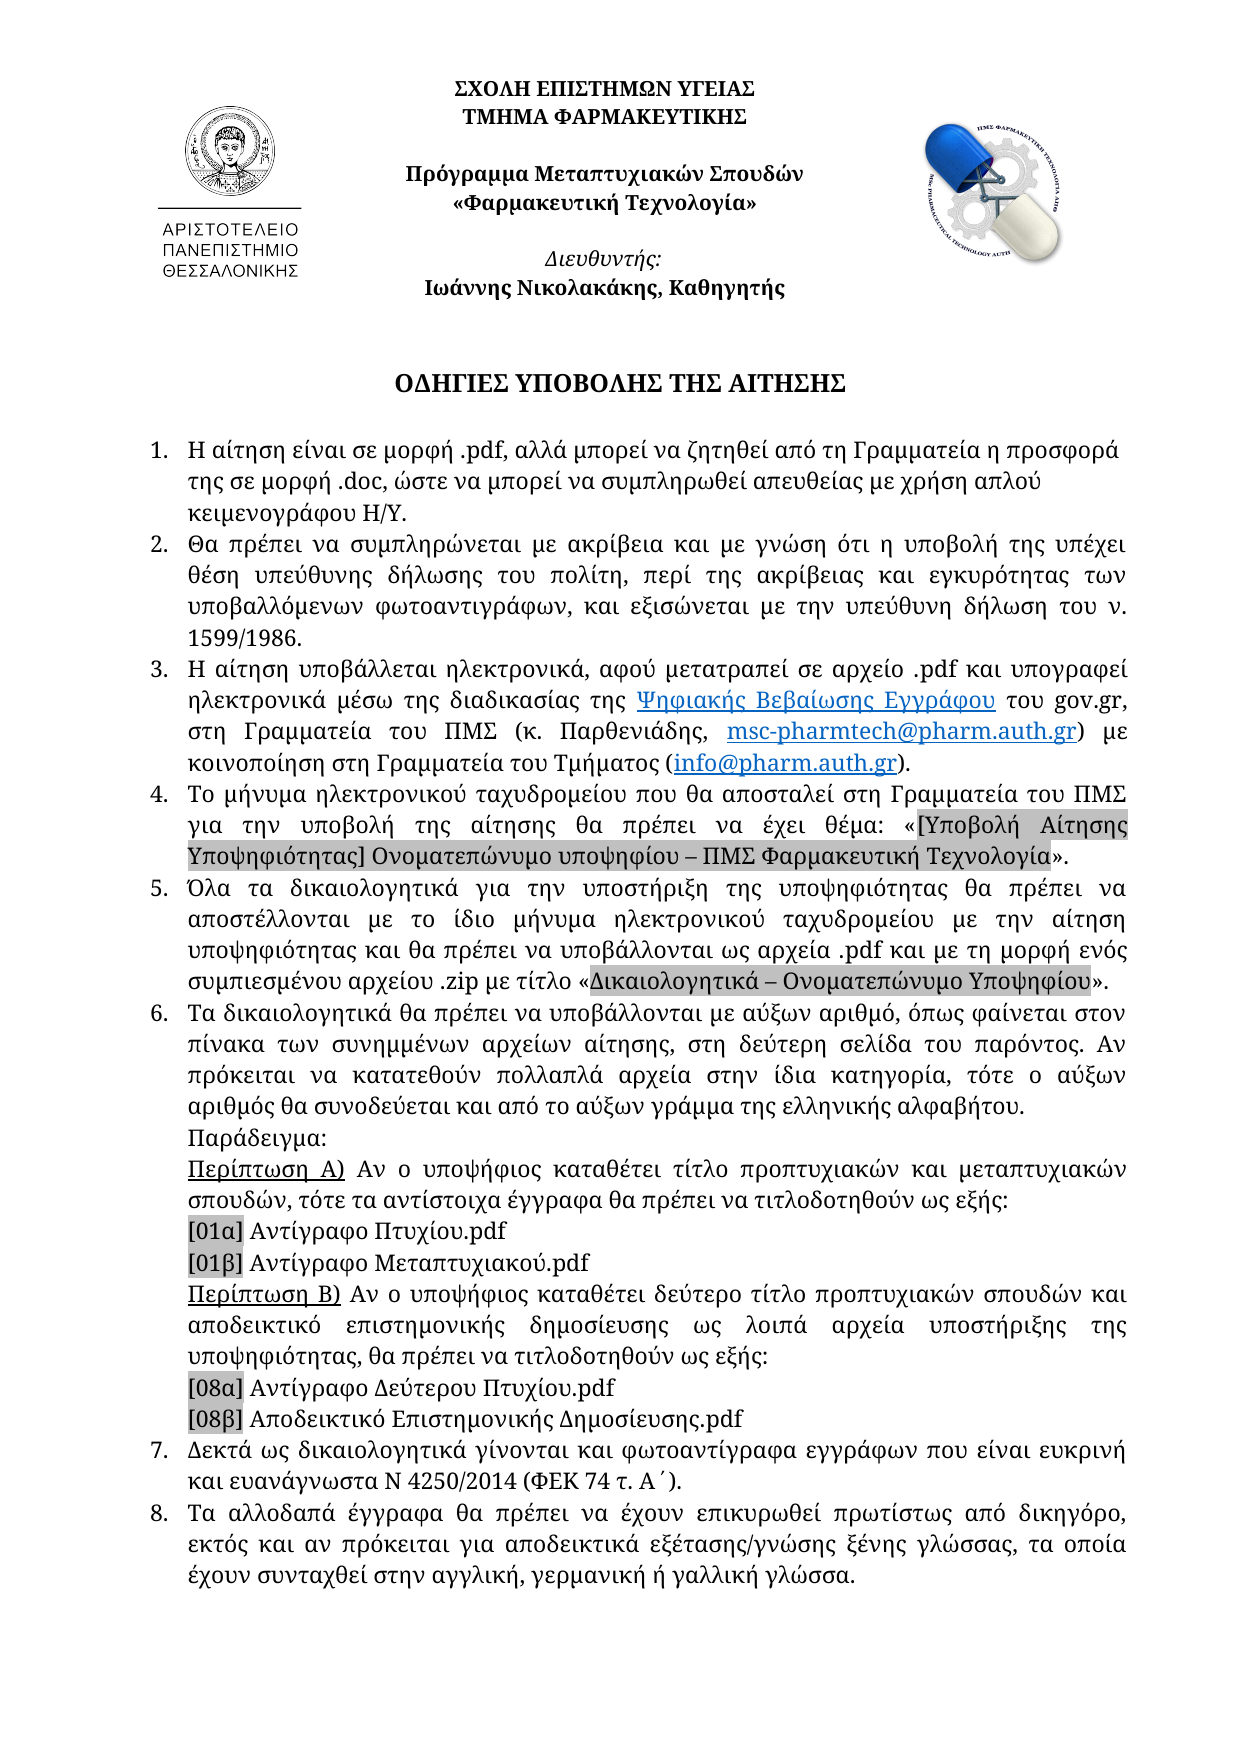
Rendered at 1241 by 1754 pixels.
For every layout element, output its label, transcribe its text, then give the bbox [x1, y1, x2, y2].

list Περίπτωση Β) Αν ο υποψήφιος καταθέτει δεύτερο τίτλο προπτυχιακών σπουδών και αποδεικτικό επιστημονικής δημοσίευσης ως λοιπά αρχεία υποστήριξης της υποψηφιότητας, θα πρέπει να τιτλοδοτηθούν ως εξής: [187, 1278, 1128, 1371]
list Όλα τα δικαιολογητικά για την υποστήριξη της υποψηφιότητας θα πρέπει να αποστέλλονται με το ίδιο μήνυμα ηλεκτρονικού ταχυδρομείου με την αίτηση υποψηφιότητας και θα πρέπει να υποβάλλονται ως αρχεία .pdf και με τη μορφή ενός συμπιεσμένου αρχείου .zip με τίτλο «Δικαιολογητικά – Ονοματεπώνυμο Υποψηφίου». [150, 871, 1128, 996]
list Περίπτωση Α) Αν ο υποψήφιος καταθέτει τίτλο προπτυχιακών και μεταπτυχιακών σπουδών, τότε τα αντίστοιχα έγγραφα θα πρέπει να τιτλοδοτηθούν ως εξής: [187, 1153, 1128, 1215]
text ΟΔΗΓΙΕΣ ΥΠΟΒΟΛΗΣ ΤΗΣ ΑΙΤΗΣΗΣ [112, 366, 1128, 400]
list [08β] Αποδεικτικό Επιστημονικής Δημοσίευσης.pdf [243, 1403, 1128, 1434]
picture [158, 106, 302, 277]
list [01β] Αντίγραφο Μεταπτυχιακού.pdf [243, 1246, 1128, 1278]
list Τα δικαιολογητικά θα πρέπει να υποβάλλονται με αύξων αριθμό, όπως φαίνεται στον πίνακα των συνημμένων αρχείων αίτησης, στη δεύτερη σελίδα του παρόντος. Αν πρόκειται να κατατεθούν πολλαπλά αρχεία στην ίδια κατηγορία, τότε ο αύξων αριθμός θα συνοδεύεται και από το αύξων γράμμα της ελληνικής αλφαβήτου. [150, 996, 1128, 1121]
list [01α] Αντίγραφο Πτυχίου.pdf [244, 1215, 1128, 1246]
list Η αίτηση υποβάλλεται ηλεκτρονικά, αφού μετατραπεί σε αρχείο .pdf και υπογραφεί ηλεκτρονικά μέσω της διαδικασίας της Ψηφιακής Βεβαίωσης Εγγράφου του gov.gr, στη Γραμματεία του ΠΜΣ (κ. Παρθενιάδης, msc-pharmtech@pharm.auth.gr) με κοινοποίηση στη Γραμματεία του Τμήματος (info@pharm.auth.gr). [150, 653, 1128, 778]
list Τα αλλοδαπά έγγραφα θα πρέπει να έχουν επικυρωθεί πρωτίστως από δικηγόρο, εκτός και αν πρόκειται για αποδεικτικά εξέτασης/γνώσης ξένης γλώσσας, τα οποία έχουν συνταχθεί στην αγγλική, γερμανική ή γαλλική γλώσσα. [150, 1496, 1128, 1590]
list Η αίτηση είναι σε μορφή .pdf, αλλά μπορεί να ζητηθεί από τη Γραμματεία η προσφορά της σε μορφή .doc, ώστε να μπορεί να συμπληρωθεί απευθείας με χρήση απλού κειμενογράφου Η/Υ. [150, 434, 1128, 528]
list Δεκτά ως δικαιολογητικά γίνονται και φωτοαντίγραφα εγγράφων που είναι ευκρινή και ευανάγνωστα Ν 4250/2014 (ΦΕΚ 74 τ. Α΄). [150, 1434, 1128, 1496]
list Παράδειγμα: [187, 1121, 1128, 1153]
list Το μήνυμα ηλεκτρονικού ταχυδρομείου που θα αποσταλεί στη Γραμματεία του ΠΜΣ για την υποβολή της αίτησης θα πρέπει να έχει θέμα: «[Υποβολή Αίτησης Υποψηφιότητας] Ονοματεπώνυμο υποψηφίου – ΠΜΣ Φαρμακευτική Τεχνολογία». [150, 778, 1128, 871]
list Θα πρέπει να συμπληρώνεται με ακρίβεια και με γνώση ότι η υποβολή της υπέχει θέση υπεύθυνης δήλωσης του πολίτη, περί της ακρίβειας και εγκυρότητας των υποβαλλόμενων φωτοαντιγράφων, και εξισώνεται με την υπεύθυνη δήλωση του ν. 1599/1986. [150, 528, 1128, 653]
picture [908, 104, 1082, 279]
list [08α] Αντίγραφο Δεύτερου Πτυχίου.pdf [244, 1371, 1128, 1403]
